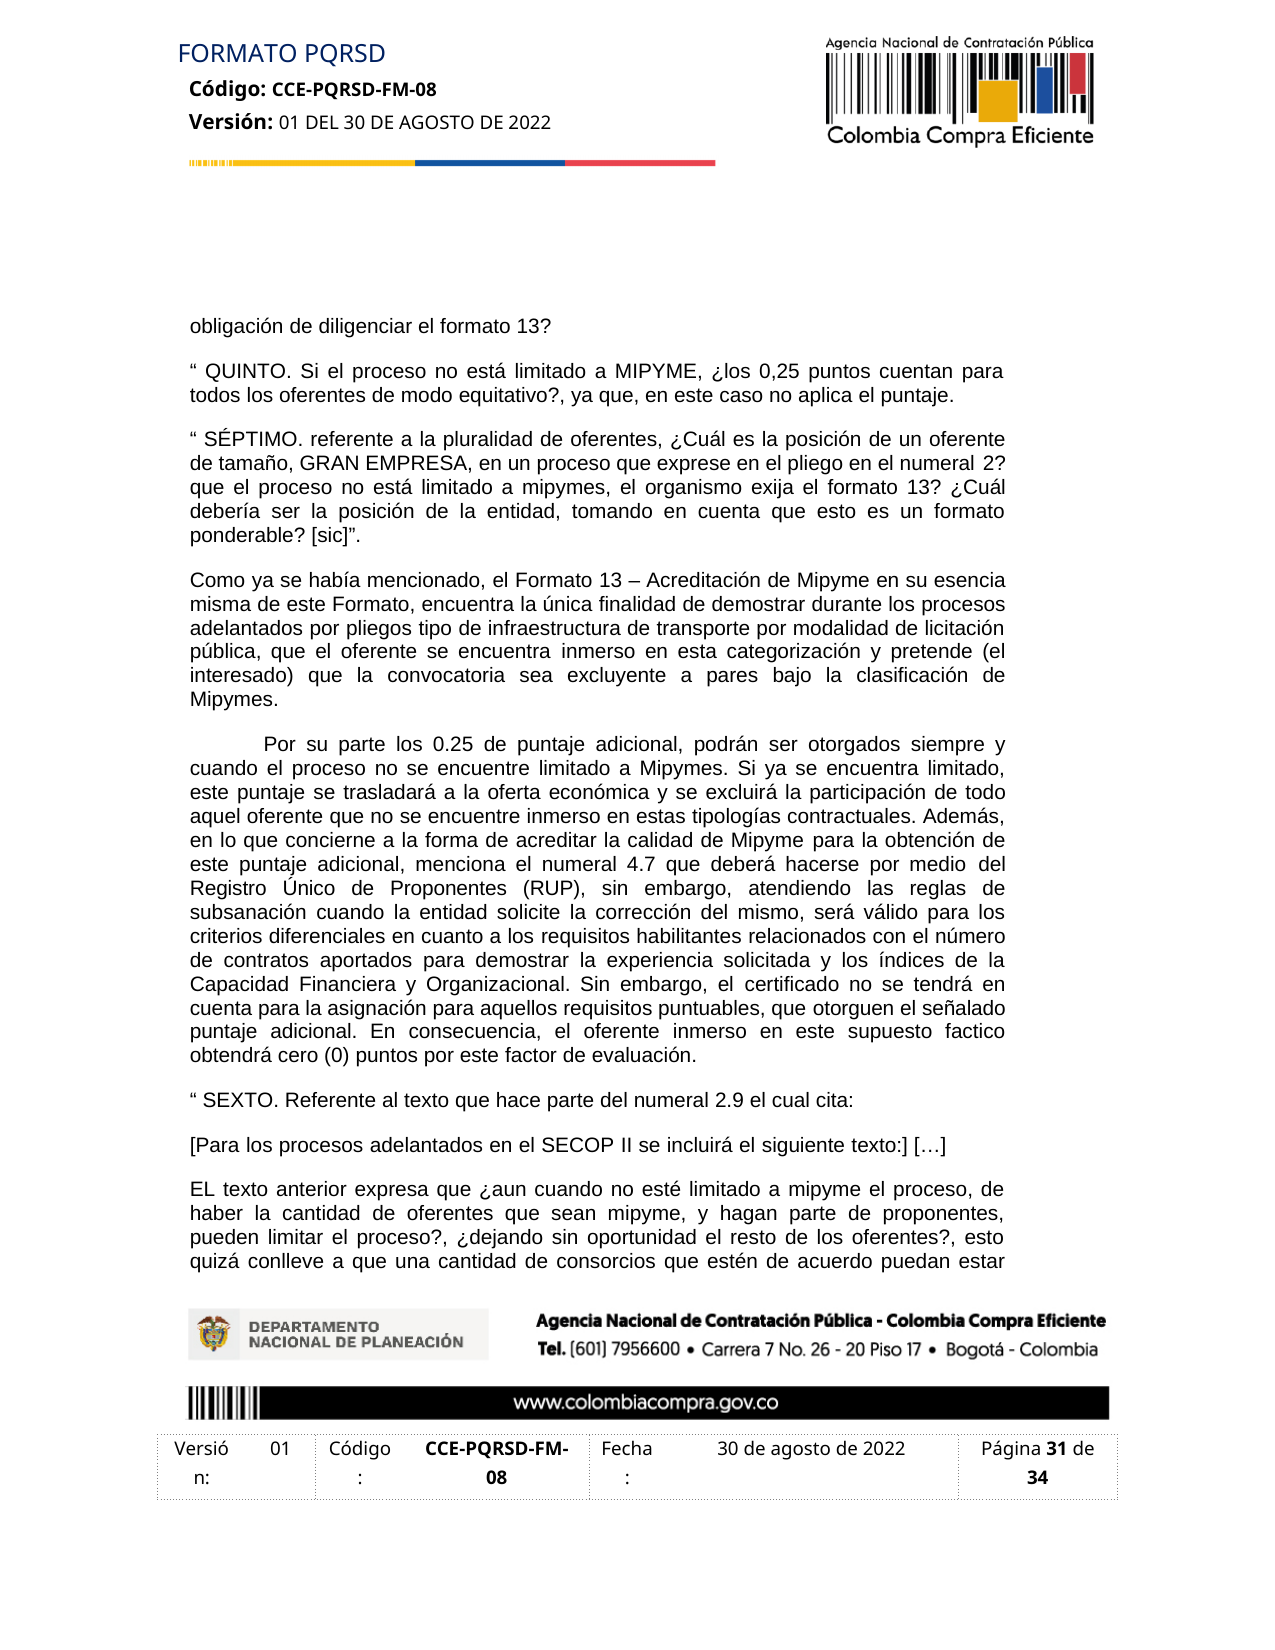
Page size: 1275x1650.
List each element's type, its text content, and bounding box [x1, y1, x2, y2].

picture [187, 155, 719, 169]
picture [177, 1283, 1120, 1430]
text Como ya se había mencionado, el Formato 13 – Acreditación de Mipyme en su esencia misma de este Formato, encuentra la única finalidad de demostrar durante los procesos adelantados por pliegos tipo de infraestructura de transporte por modalidad de licitación pública, que el oferente se encuentra inmerso en esta categorización y pretende (el interesado) que la convocatoria sea excluyente a pares bajo la clasificación de Mipymes. [189, 567, 1006, 711]
text “ SEXTO. Referente al texto que hace parte del numeral 2.9 el cual cita: [189, 1088, 1006, 1112]
text [Para los procesos adelantados en el SECOP II se incluirá el siguiente texto:] […] [189, 1132, 1006, 1156]
picture [826, 36, 1098, 148]
text “ CUARTO. Aun cuando sea una empresa de tamaño, GRAN EMPRESA, ¿está en obligación de diligenciar el formato 13? [189, 314, 1006, 338]
text Por su parte los 0.25 de puntaje adicional, podrán ser otorgados siempre y cuando el proceso no se encuentre limitado a Mipymes. Si ya se encuentra limitado, este puntaje se trasladará a la oferta económica y se excluirá la participación de todo aquel oferente que no se encuentre inmerso en estas tipologías contractuales. Además, en lo que concierne a la forma de acreditar la calidad de Mipyme para la obtención de este puntaje adicional, menciona el numeral 4.7 que deberá hacerse por medio del Registro Único de Proponentes (RUP), sin embargo, atendiendo las reglas de subsanación cuando la entidad solicite la corrección del mismo, será válido para los criterios diferenciales en cuanto a los requisitos habilitantes relacionados con el número de contratos aportados para demostrar la experiencia solicitada y los índices de la Capacidad Financiera y Organizacional. Sin embargo, el certificado no se tendrá en cuenta para la asignación para aquellos requisitos puntuables, que otorguen el señalado puntaje adicional. En consecuencia, el oferente inmerso en este supuesto factico obtendrá cero (0) puntos por este factor de evaluación. [189, 732, 1006, 1067]
text “ QUINTO. Si el proceso no está limitado a MIPYME, ¿los 0,25 puntos cuentan para todos los oferentes de modo equitativo?, ya que, en este caso no aplica el puntaje. [189, 358, 1006, 406]
text “ SÉPTIMO. referente a la pluralidad de oferentes, ¿Cuál es la posición de un oferente de tamaño, GRAN EMPRESA, en un proceso que exprese en el pliego en el numeral 2? que el proceso no está limitado a mipymes, el organismo exija el formato 13? ¿Cuál debería ser la posición de la entidad, tomando en cuenta que esto es un formato ponderable? [sic]”. [189, 427, 1006, 547]
